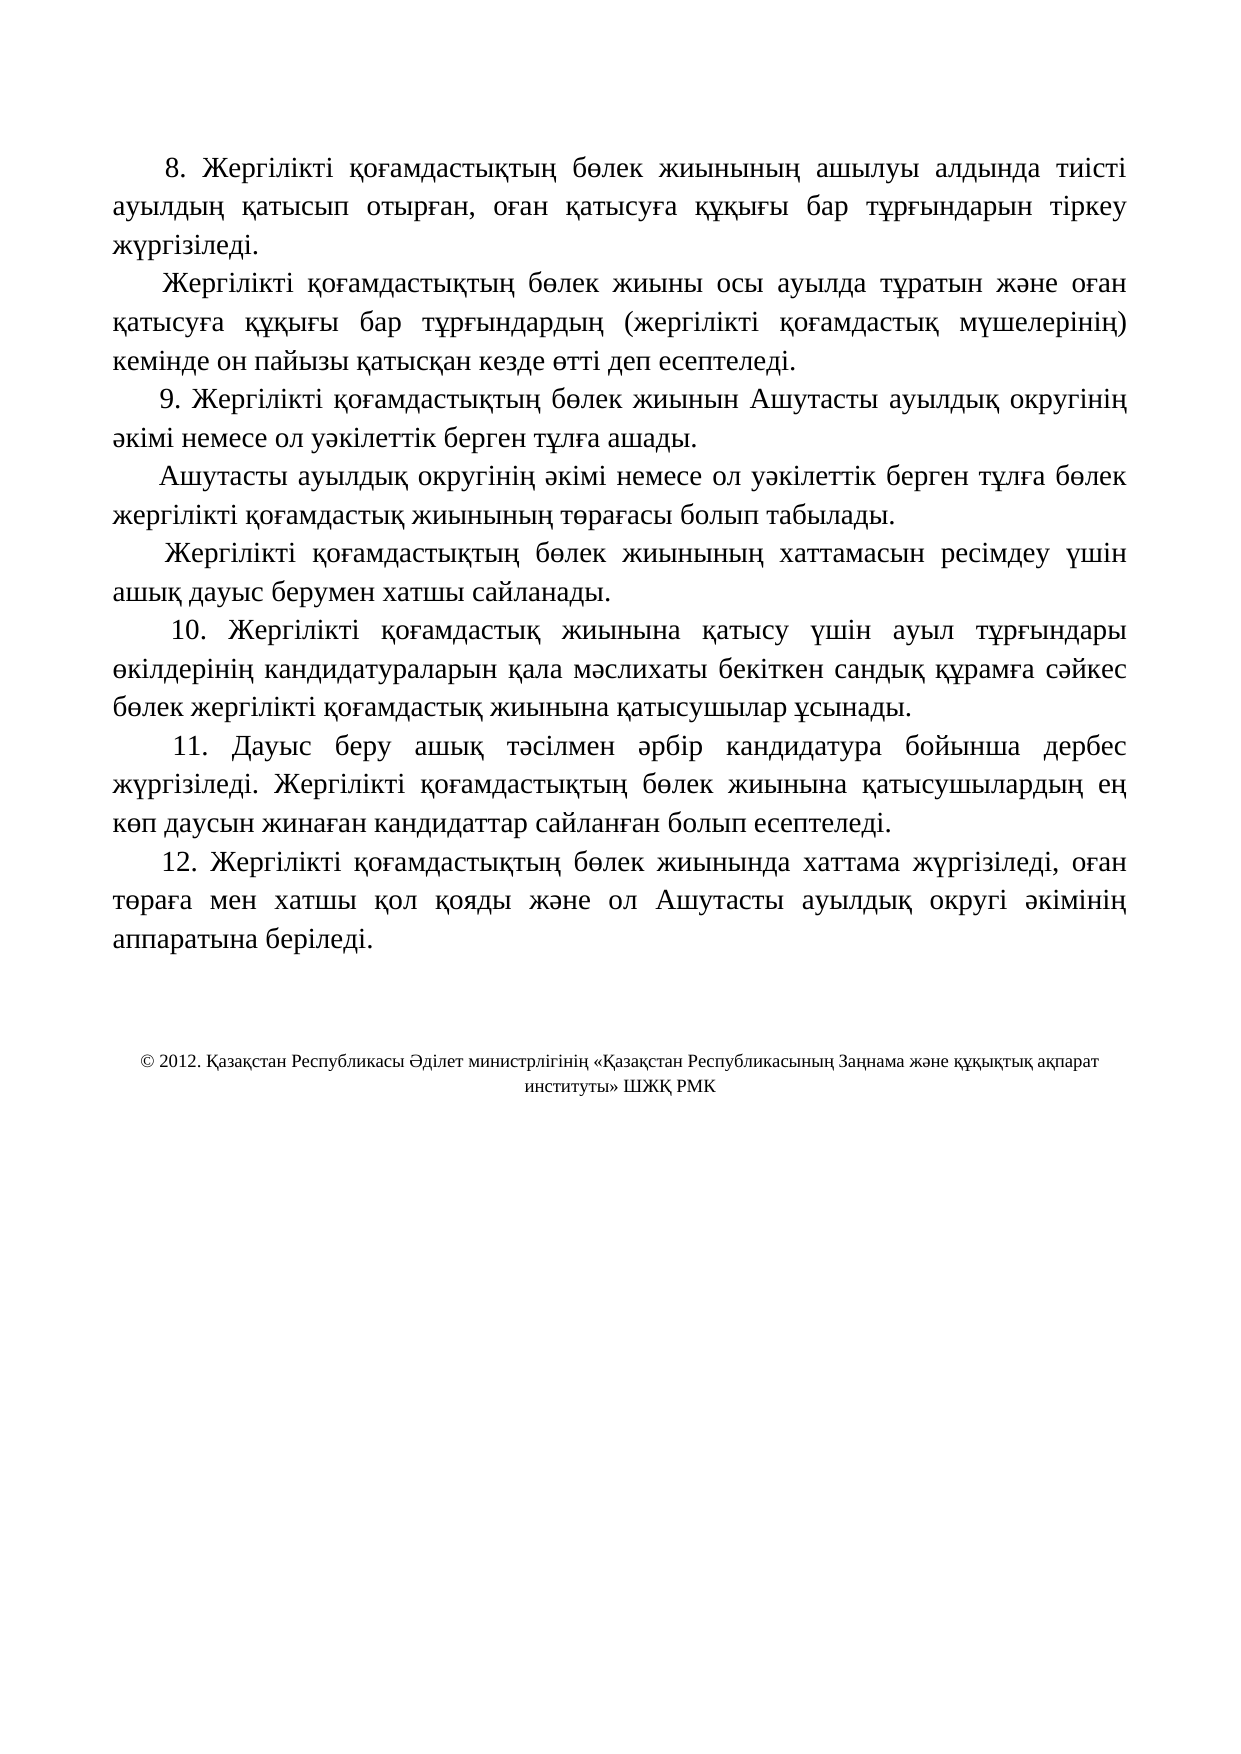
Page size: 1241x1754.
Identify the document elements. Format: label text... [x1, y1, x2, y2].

text Жергілікті қоғамдастықтың бөлек жиынының хаттамасын ресімдеу үшін ашық дауыс берумен хатшы сайланады. [112, 535, 1128, 607]
text 12. Жергілікті қоғамдастықтың бөлек жиынында хаттама жүргізіледі, оған төраға мен хатшы қол қояды және ол Ашутасты ауылдық округі әкімінің аппаратына беріледі. [112, 844, 1128, 954]
text © 2012. Қазақстан Республикасы Әділет министрлігінің «Қазақстан Республикасының Заңнама және құқықтық ақпарат институты» ШЖҚ РМК [112, 1050, 1128, 1096]
text Жергілікті қоғамдастықтың бөлек жиыны осы ауылда тұратын және оған қатысуға құқығы бар тұрғындардың (жергілікті қоғамдастық мүшелерінің) кемінде он пайызы қатысқан кезде өтті деп есептеледі. [112, 266, 1128, 376]
text 8. Жергілікті қоғамдастықтың бөлек жиынының ашылуы алдында тиісті ауылдың қатысып отырған, оған қатысуға құқығы бар тұрғындарын тіркеу жүргізіледі. [112, 150, 1128, 261]
text 11. Дауыс беру ашық тәсілмен әрбір кандидатура бойынша дербес жүргізіледі. Жергілікті қоғамдастықтың бөлек жиынына қатысушылардың ең көп даусын жинаған кандидаттар сайланған болып есептеледі. [112, 728, 1128, 839]
text 9. Жергілікті қоғамдастықтың бөлек жиынын Ашутасты ауылдық округінің әкімі немесе ол уәкілеттік берген тұлға ашады. [112, 381, 1128, 453]
text Ашутасты ауылдық округінің әкімі немесе ол уәкілеттік берген тұлға бөлек жергілікті қоғамдастық жиынының төрағасы болып табылады. [112, 458, 1128, 530]
text 10. Жергілікті қоғамдастық жиынына қатысу үшін ауыл тұрғындары өкілдерінің кандидатураларын қала мәслихаты бекіткен сандық құрамға сәйкес бөлек жергілікті қоғамдастық жиынына қатысушылар ұсынады. [112, 612, 1128, 723]
